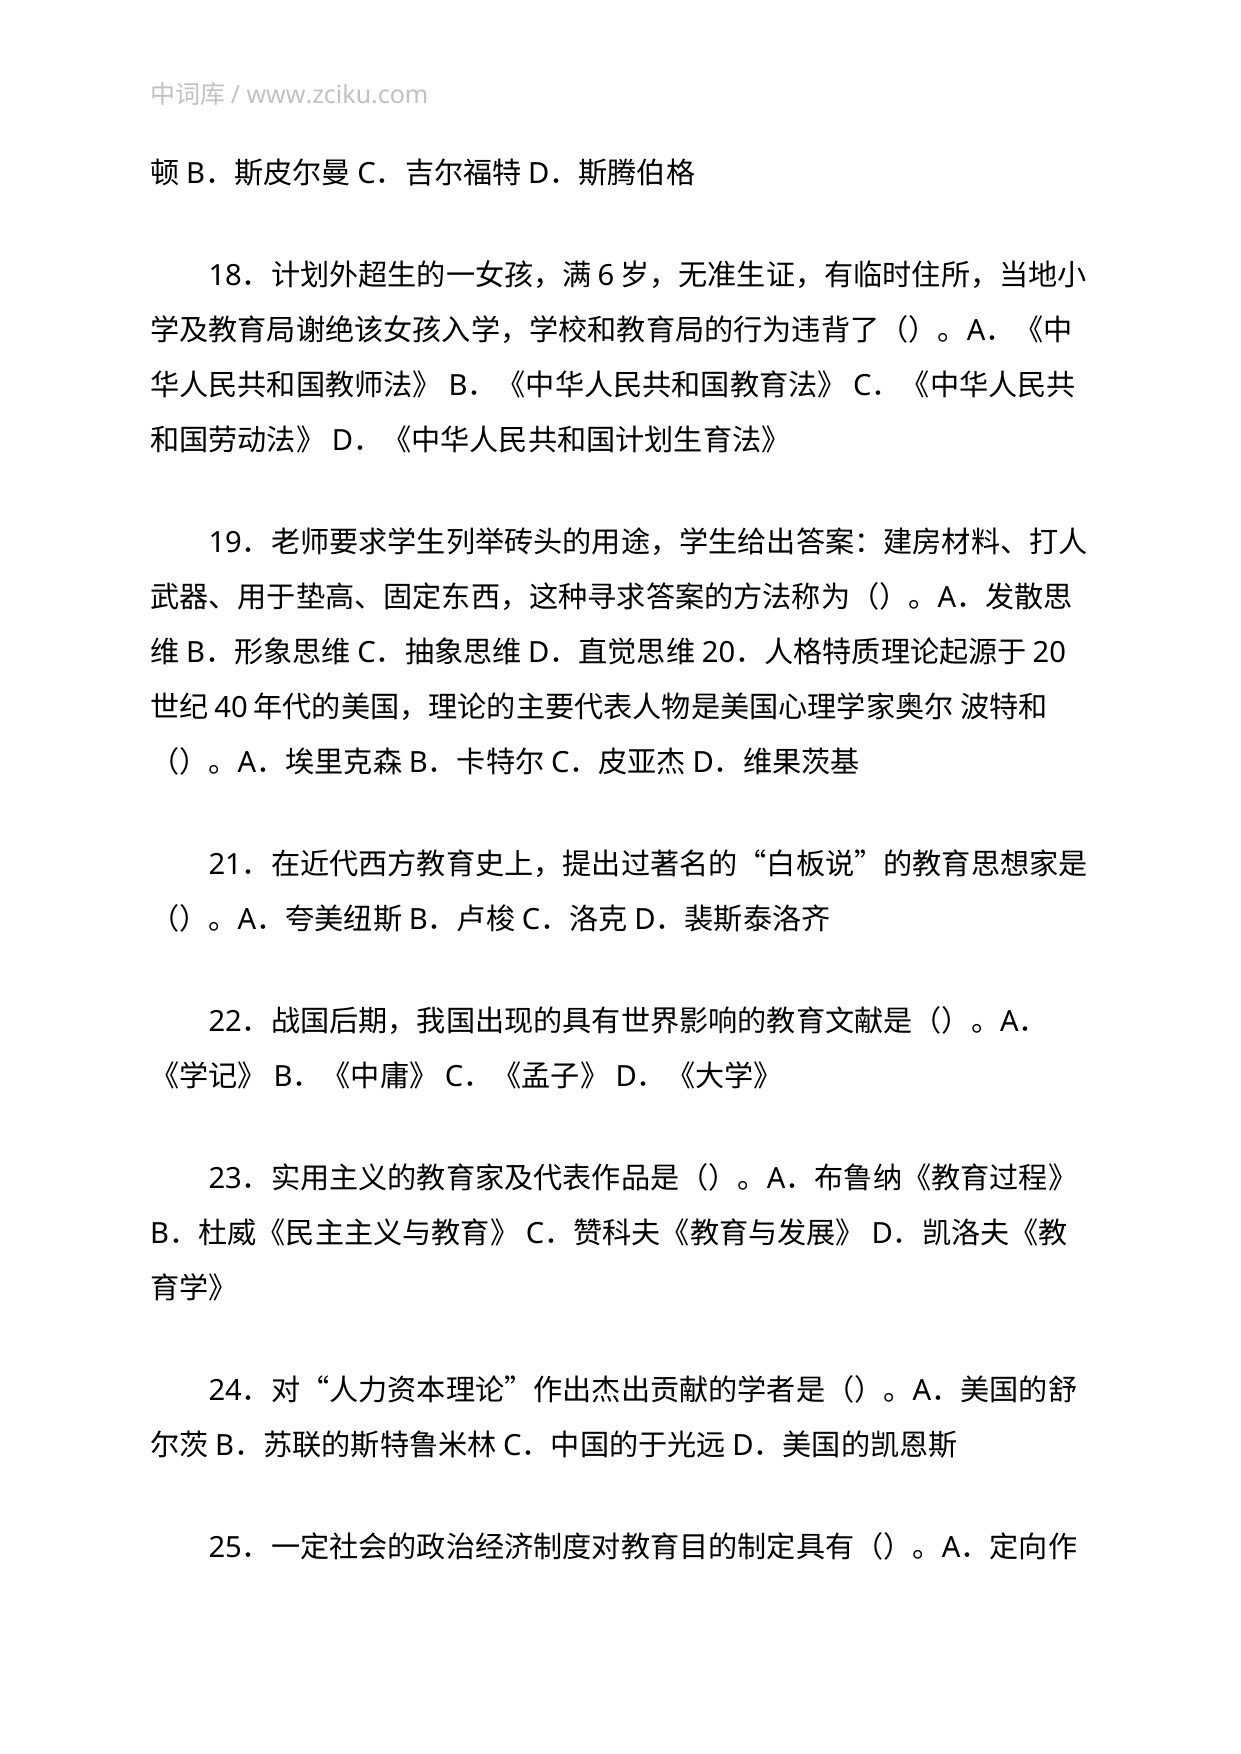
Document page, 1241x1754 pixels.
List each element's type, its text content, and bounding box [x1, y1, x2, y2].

text 19．老师要求学生列举砖头的用途，学生给出答案：建房材料、打人武器、用于垫高、固定东西，这种寻求答案的方法称为（）。A．发散思维 B．形象思维 C．抽象思维 D．直觉思维 20．人格特质理论起源于20世纪40年代的美国，理论的主要代表人物是美国心理学家奥尔 波特和（）。A．埃里克森 B．卡特尔 C．皮亚杰 D．维果茨基 [150, 519, 1090, 781]
text 18．计划外超生的一女孩，满6岁，无准生证，有临时住所，当地小学及教育局谢绝该女孩入学，学校和教育局的行为违背了（）。A．《中华人民共和国教师法》 B．《中华人民共和国教育法》 C．《中华人民共和国劳动法》 D．《中华人民共和国计划生育法》 [150, 252, 1090, 459]
text 22．战国后期，我国出现的具有世界影响的教育文献是（）。A．《学记》 B．《中庸》 C．《孟子》 D．《大学》 [150, 998, 1090, 1095]
text 21．在近代西方教育史上，提出过著名的“白板说”的教育思想家是（）。A．夸美纽斯 B．卢梭 C．洛克 D．裴斯泰洛齐 [150, 841, 1090, 938]
text 23．实用主义的教育家及代表作品是（）。A．布鲁纳《教育过程》 B．杜威《民主主义与教育》 C．赞科夫《教育与发展》 D．凯洛夫《教育学》 [150, 1155, 1090, 1307]
text 24．对“人力资本理论”作出杰出贡献的学者是（）。A．美国的舒尔茨 B．苏联的斯特鲁米林 C．中国的于光远 D．美国的凯恩斯 [150, 1367, 1090, 1464]
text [150, 150, 1090, 192]
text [150, 1524, 1090, 1566]
